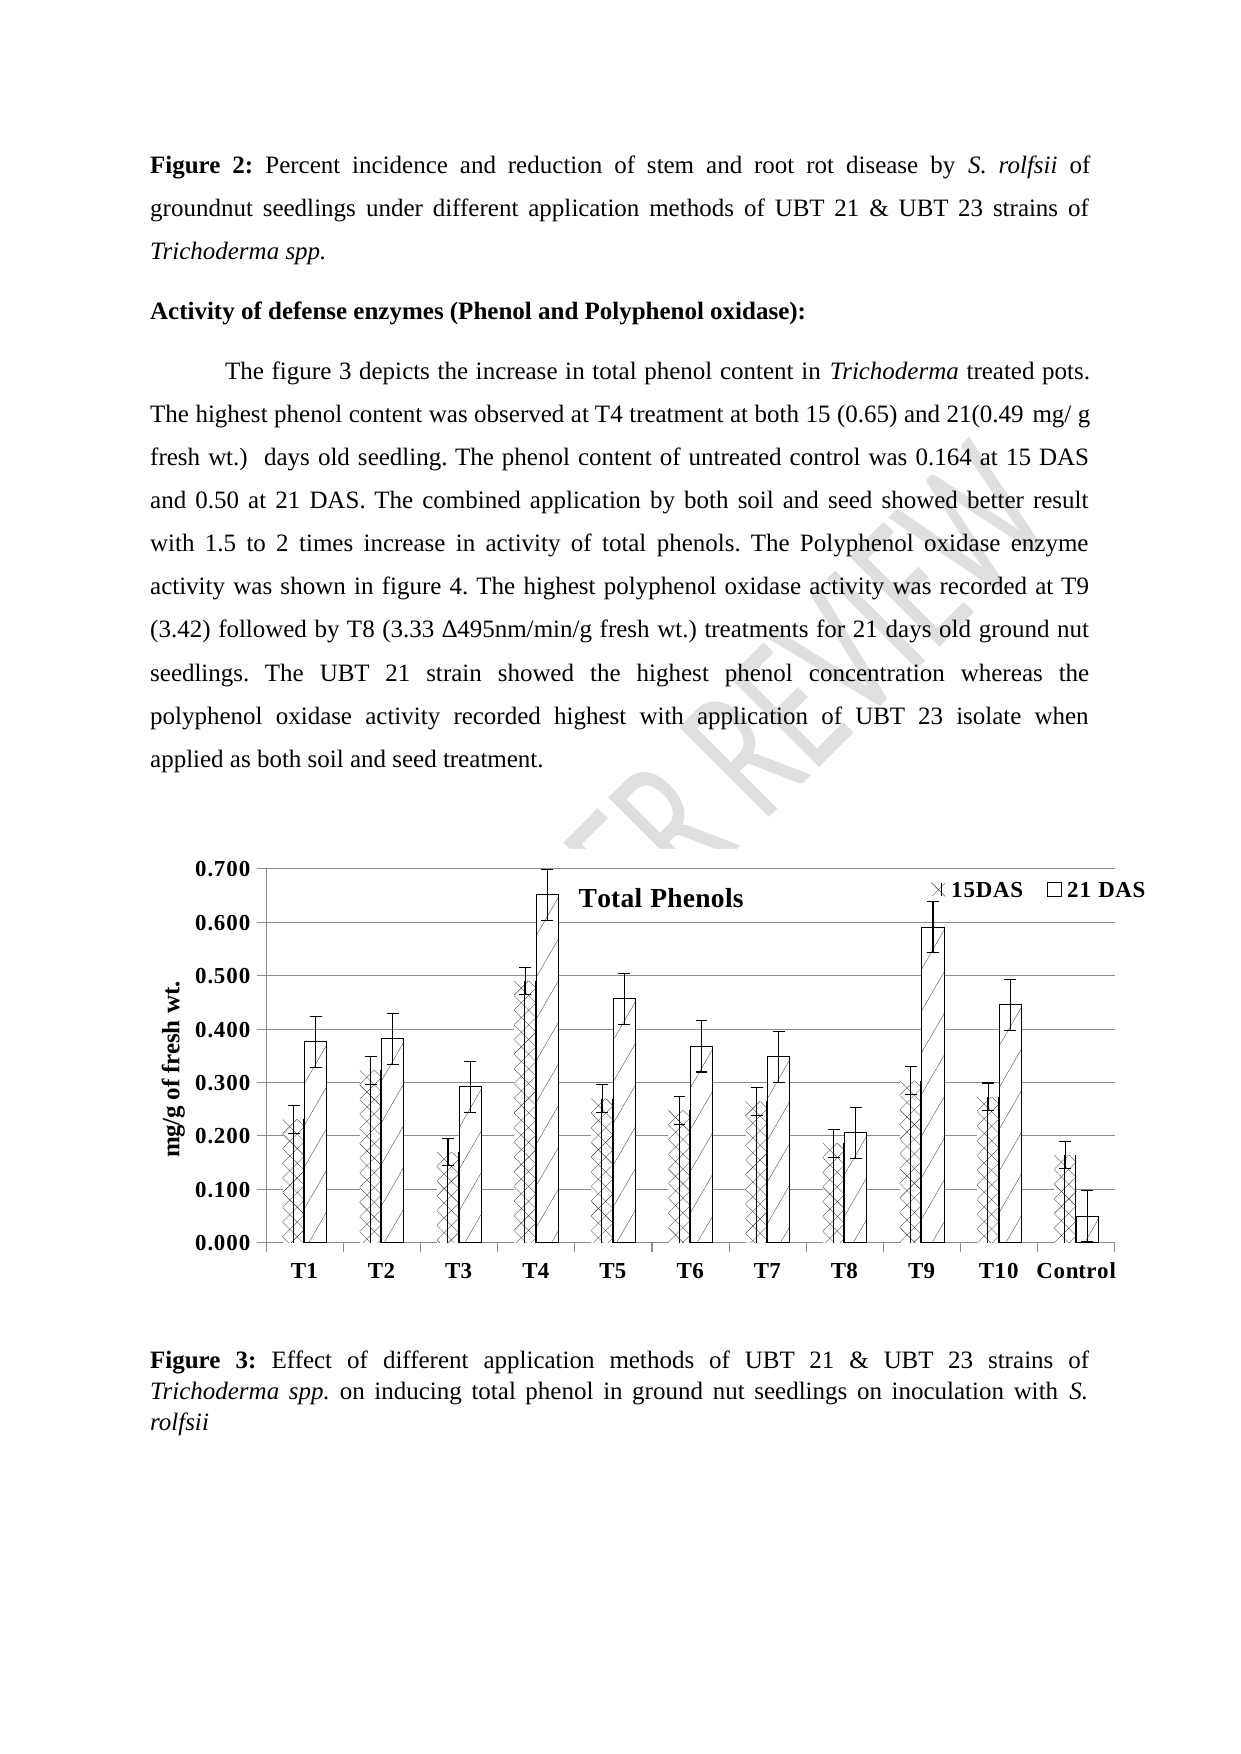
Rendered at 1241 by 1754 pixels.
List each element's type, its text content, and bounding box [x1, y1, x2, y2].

text Figure 3: Effect of different application methods of UBT 21 & UBT 23 strains of Trichoderma spp. on inducing total phenol in ground nut seedlings on inoculation with S. rolfsii [150, 1345, 1090, 1436]
text Figure 2: Percent incidence and reduction of stem and root rot disease by S. rolfsii of groundnut seedlings under different application methods of UBT 21 & UBT 23 strains of Trichoderma spp. [150, 150, 1090, 265]
text The figure 3 depicts the increase in total phenol content in Trichoderma treated pots. The highest phenol content was observed at T4 treatment at both 15 (0.65) and 21(0.49 mg/ g fresh wt.) days old seedling. The phenol content of untreated control was 0.164 at 15 DAS and 0.50 at 21 DAS. The combined application by both soil and seed showed better result with 1.5 to 2 times increase in activity of total phenols. The Polyphenol oxidase enzyme activity was shown in figure 4. The highest polyphenol oxidase activity was recorded at T9 (3.42) followed by T8 (3.33 ∆495nm/min/g fresh wt.) treatments for 21 days old ground nut seedlings. The UBT 21 strain showed the highest phenol concentration whereas the polyphenol oxidase activity recorded highest with application of UBT 23 isolate when applied as both soil and seed treatment. [150, 356, 1090, 773]
text Activity of defense enzymes (Phenol and Polyphenol oxidase): [150, 296, 1090, 325]
